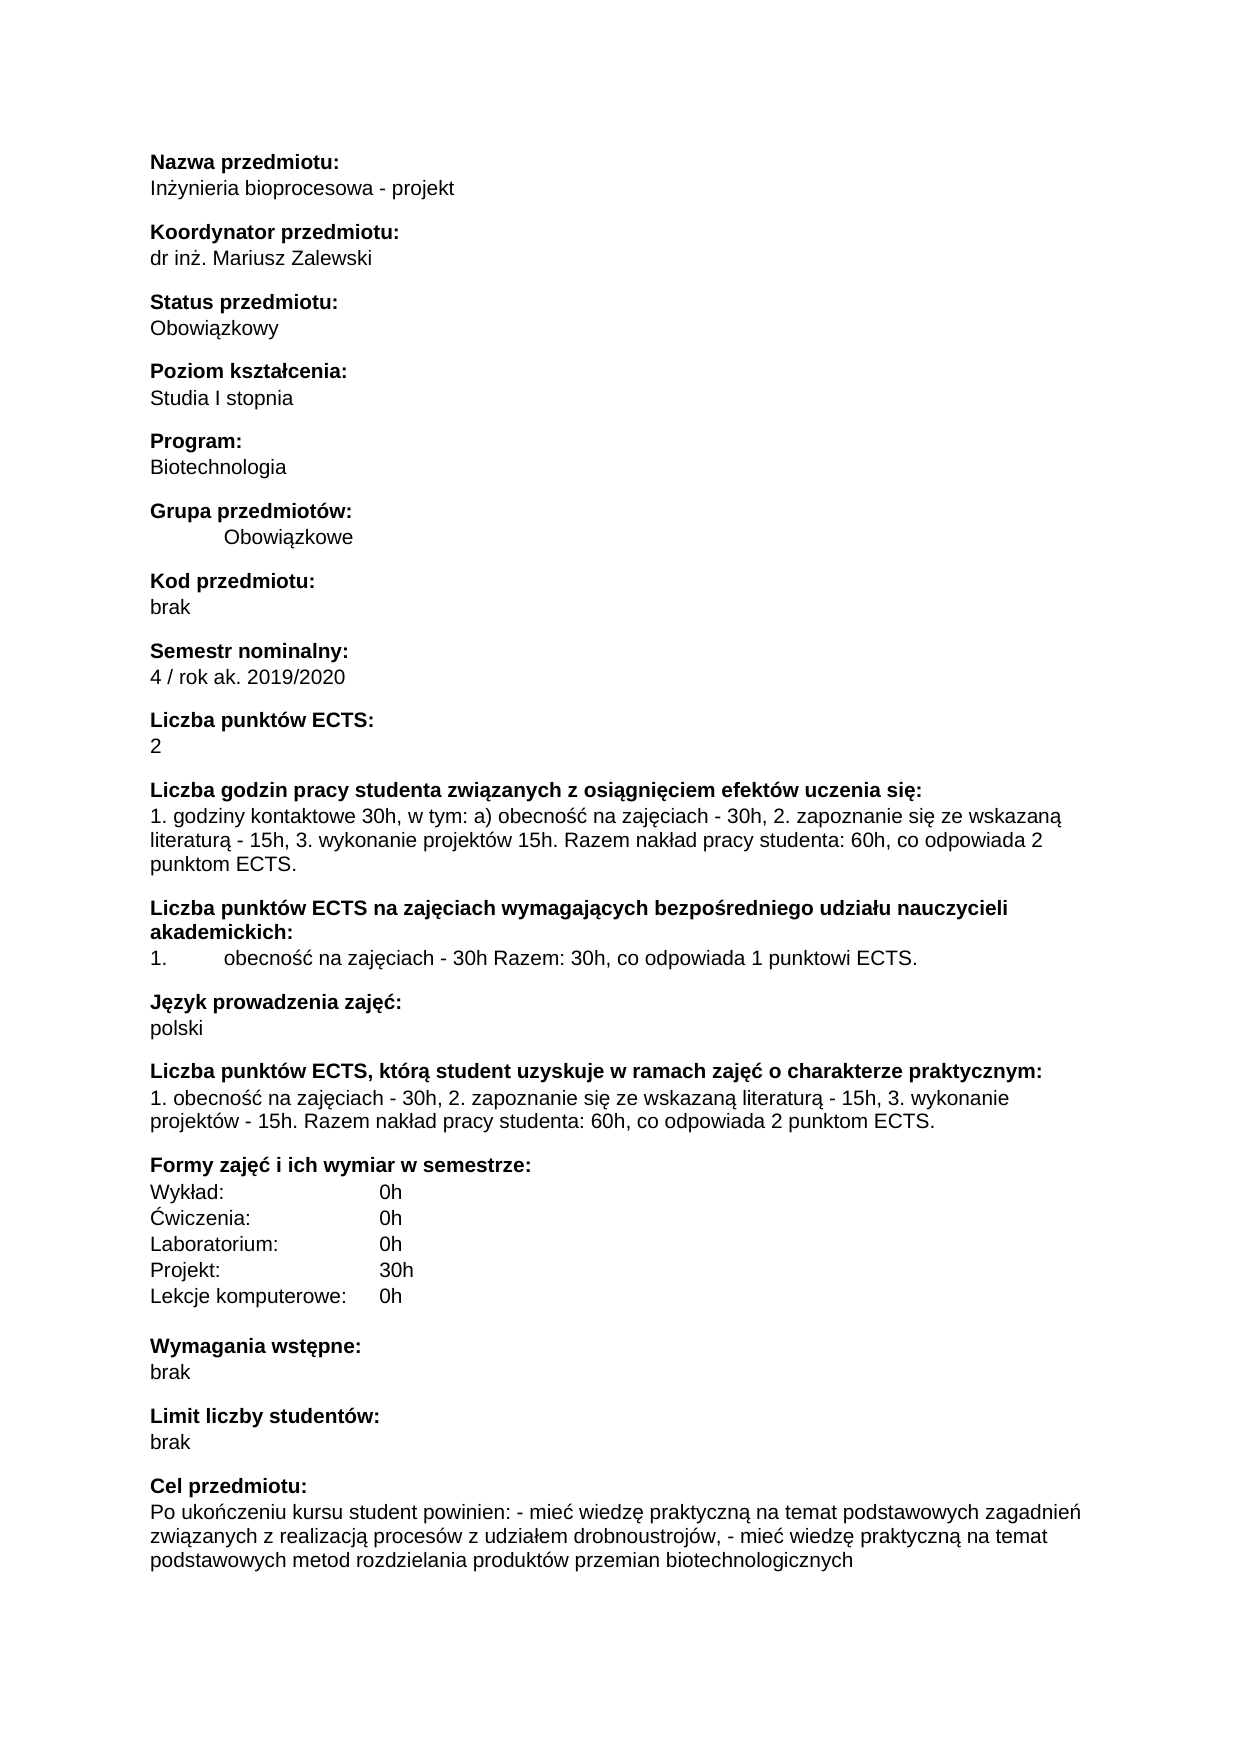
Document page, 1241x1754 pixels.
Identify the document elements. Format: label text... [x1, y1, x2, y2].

text Formy zajęć i ich wymiar w semestrze: [150, 1153, 1090, 1177]
text Inżynieria bioprocesowa - projekt [150, 176, 1090, 200]
text Po ukończeniu kursu student powinien: - mieć wiedzę praktyczną na temat podstawowych zagadnień związanych z realizacją procesów z udziałem drobnoustrojów, - mieć wiedzę praktyczną na temat podstawowych metod rozdzielania produktów przemian biotechnologicznych [150, 1499, 1090, 1571]
table_cell 0h [369, 1282, 597, 1308]
text Semestr nominalny: [150, 638, 1090, 662]
table_cell Ćwiczenia: [140, 1206, 367, 1230]
text Liczba godzin pracy studenta związanych z osiągnięciem efektów uczenia się: [150, 778, 1090, 802]
text 4 / rok ak. 2019/2020 [150, 664, 1090, 688]
text 1. obecność na zajęciach - 30h Razem: 30h, co odpowiada 1 punktowi ECTS. [150, 946, 1090, 970]
text Wymagania wstępne: [150, 1334, 1090, 1358]
text Koordynator przedmiotu: [150, 220, 1090, 244]
table_cell 30h [369, 1256, 597, 1282]
text dr inż. Mariusz Zalewski [150, 246, 1090, 270]
text Język prowadzenia zajęć: [150, 989, 1090, 1013]
table_cell Laboratorium: [140, 1232, 367, 1256]
text Poziom kształcenia: [150, 359, 1090, 383]
text Liczba punktów ECTS na zajęciach wymagających bezpośredniego udziału nauczycieli akademickich: [150, 896, 1090, 944]
table_cell 0h [369, 1230, 597, 1256]
table_header 0h [369, 1180, 597, 1204]
text Grupa przedmiotów: [150, 499, 1090, 523]
text Cel przedmiotu: [150, 1473, 1090, 1497]
table_cell Lekcje komputerowe: [140, 1284, 367, 1308]
text Biotechnologia [150, 455, 1090, 479]
table_cell Projekt: [140, 1258, 367, 1282]
text Liczba punktów ECTS: [150, 708, 1090, 732]
text Nazwa przedmiotu: [150, 150, 1090, 174]
text Kod przedmiotu: [150, 569, 1090, 593]
text Limit liczby studentów: [150, 1404, 1090, 1428]
text brak [150, 1430, 1090, 1454]
table_cell 0h [369, 1204, 597, 1230]
text 1. godziny kontaktowe 30h, w tym: a) obecność na zajęciach - 30h, 2. zapoznanie się ze wskazaną literaturą - 15h, 3. wykonanie projektów 15h. Razem nakład pracy studenta: 60h, co odpowiada 2 punktom ECTS. [150, 804, 1090, 876]
table_header Wykład: [140, 1180, 367, 1204]
text brak [150, 595, 1090, 619]
text Studia I stopnia [150, 385, 1090, 409]
text Liczba punktów ECTS, którą student uzyskuje w ramach zajęć o charakterze praktycznym: [150, 1059, 1090, 1083]
text Program: [150, 429, 1090, 453]
text brak [150, 1360, 1090, 1384]
text Obowiązkowe [150, 525, 1090, 549]
text 1. obecność na zajęciach - 30h, 2. zapoznanie się ze wskazaną literaturą - 15h, 3. wykonanie projektów - 15h. Razem nakład pracy studenta: 60h, co odpowiada 2 punktom ECTS. [150, 1085, 1090, 1133]
text polski [150, 1016, 1090, 1039]
text Status przedmiotu: [150, 289, 1090, 313]
text 2 [150, 734, 1090, 758]
text Obowiązkowy [150, 316, 1090, 339]
